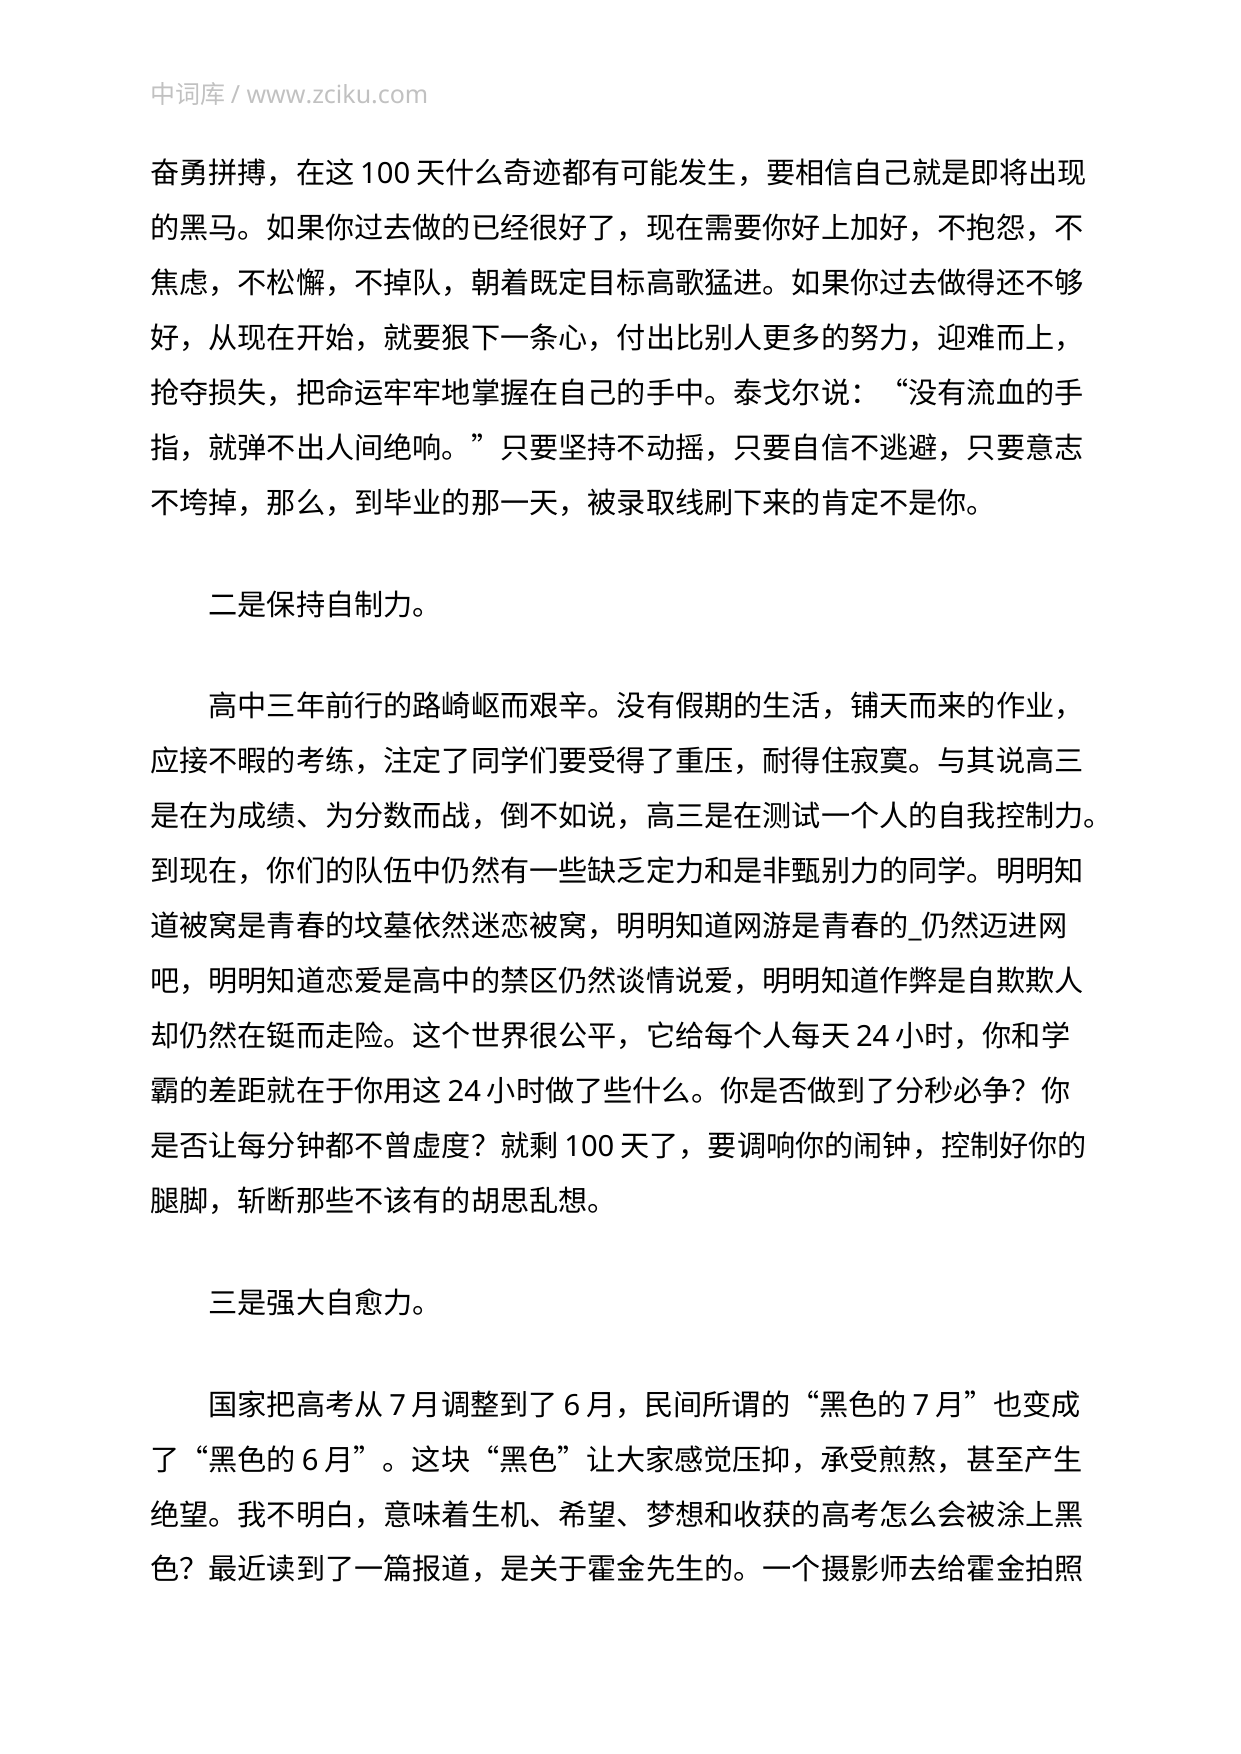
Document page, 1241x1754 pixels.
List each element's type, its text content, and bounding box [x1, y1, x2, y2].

text 高中三年前行的路崎岖而艰辛。没有假期的生活，铺天而来的作业，应接不暇的考练，注定了同学们要受得了重压，耐得住寂寞。与其说高三是在为成绩、为分数而战，倒不如说，高三是在测试一个人的自我控制力。到现在，你们的队伍中仍然有一些缺乏定力和是非甄别力的同学。明明知道被窝是青春的坟墓依然迷恋被窝，明明知道网游是青春的_仍然迈进网吧，明明知道恋爱是高中的禁区仍然谈情说爱，明明知道作弊是自欺欺人却仍然在铤而走险。这个世界很公平，它给每个人每天24小时，你和学霸的差距就在于你用这24小时做了些什么。你是否做到了分秒必争？你是否让每分钟都不曾虚度？就剩100天了，要调响你的闹钟，控制好你的腿脚，斩断那些不该有的胡思乱想。 [150, 683, 1090, 1220]
text 三是强大自愈力。 [150, 1279, 1090, 1322]
text 二是保持自制力。 [150, 581, 1090, 623]
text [150, 1381, 1090, 1588]
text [150, 150, 1090, 522]
